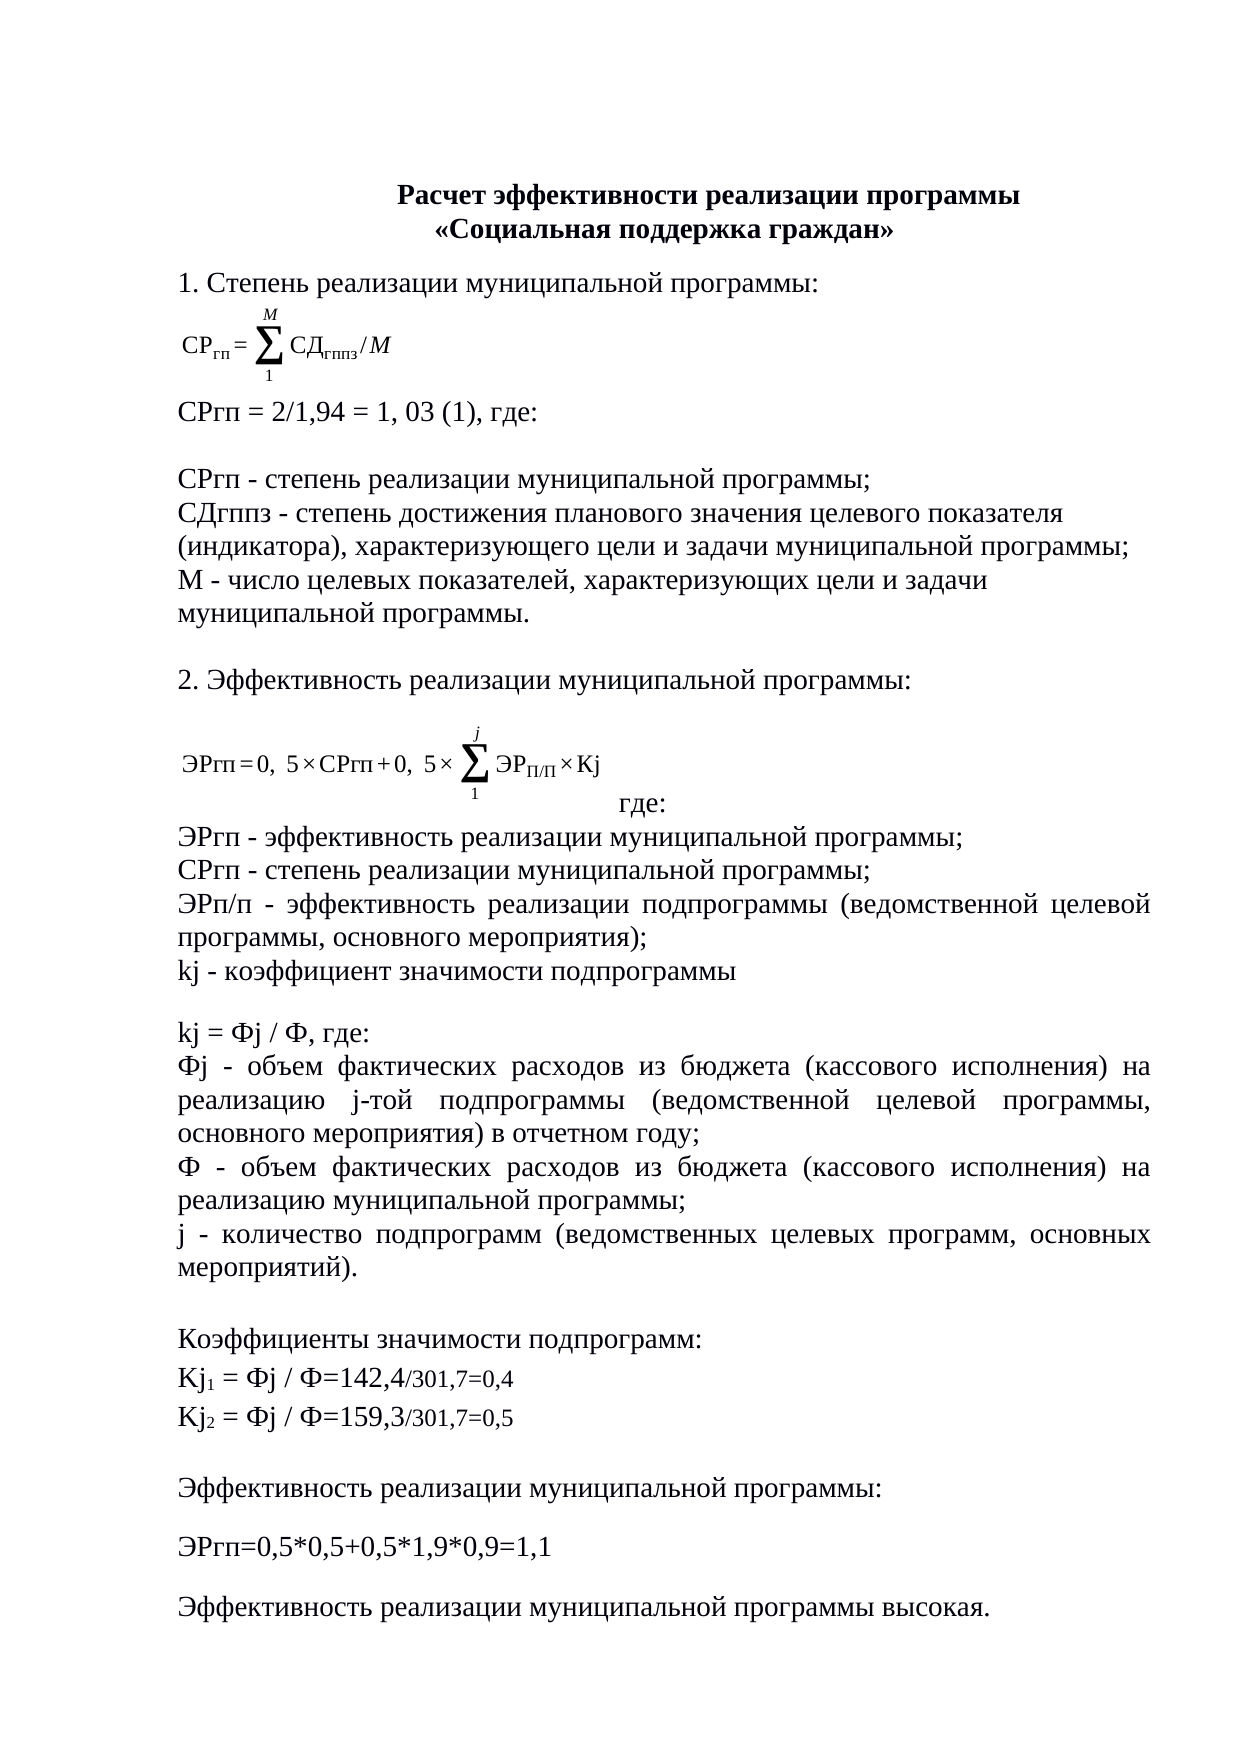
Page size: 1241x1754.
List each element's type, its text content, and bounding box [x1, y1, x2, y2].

text Kj1 = Фj / Ф=142,4/301,7=0,4 [177, 1360, 1152, 1394]
text kj - коэффициент значимости подпрограммы [177, 953, 1152, 987]
text ЭРгп=0,5*0,5+0,5*1,9*0,9=1,1 [177, 1529, 1152, 1563]
text Расчет эффективности реализации программы [177, 177, 1152, 211]
text ЭРгп - эффективность реализации муниципальной программы; [177, 819, 1152, 852]
text СРгп - степень реализации муниципальной программы; [177, 461, 1152, 495]
text Коэффициенты значимости подпрограмм: [177, 1322, 1152, 1355]
text «Социальная поддержка граждан» [177, 211, 1152, 244]
text ЭРп/п - эффективность реализации подпрограммы (ведомственной целевой программы, основного мероприятия); [177, 886, 1152, 953]
text М - число целевых показателей, характеризующих цели и задачи муниципальной программы. [177, 562, 1152, 629]
text Kj2 = Фj / Ф=159,3/301,7=0,5 [177, 1399, 1152, 1432]
text j - количество подпрограмм (ведомственных целевых программ, основных мероприятий). [177, 1216, 1152, 1283]
text Эффективность реализации муниципальной программы: [177, 1470, 1152, 1504]
text Эффективность реализации муниципальной программы высокая. [177, 1589, 1152, 1622]
text где: [177, 717, 1152, 819]
text СДгппз - степень достижения планового значения целевого показателя (индикатора), характеризующего цели и задачи муниципальной программы; [177, 495, 1152, 562]
text Ф - объем фактических расходов из бюджета (кассового исполнения) на реализацию муниципальной программы; [177, 1149, 1152, 1216]
text kj = Фj / Ф, где: [177, 1015, 1152, 1048]
text Фj - объем фактических расходов из бюджета (кассового исполнения) на реализацию j-той подпрограммы (ведомственной целевой программы, основного мероприятия) в отчетном году; [177, 1048, 1152, 1149]
text СРгп - степень реализации муниципальной программы; [177, 852, 1152, 886]
text 2. Эффективность реализации муниципальной программы: [177, 662, 1152, 696]
text 1. Степень реализации муниципальной программы: [177, 265, 1152, 299]
text СРгп = 2/1,94 = 1, 03 (1), где: [177, 394, 1152, 428]
